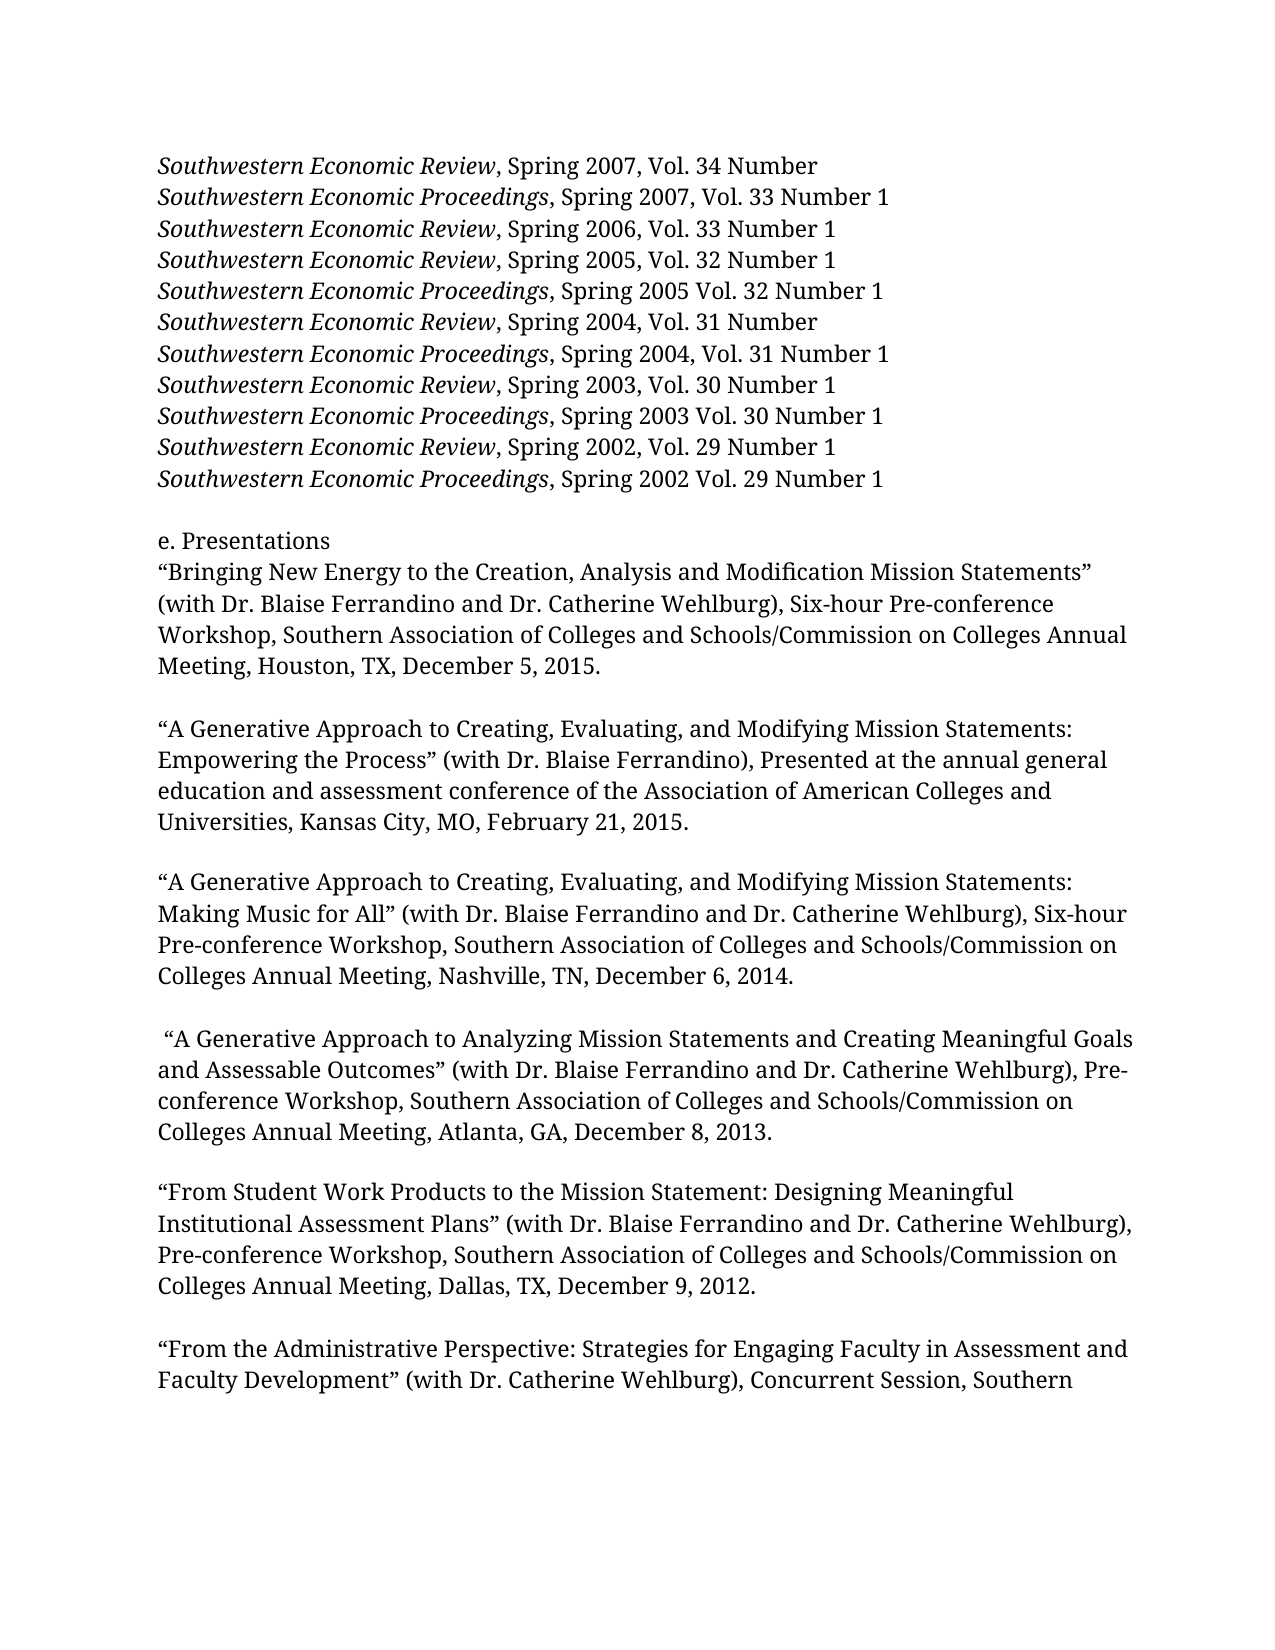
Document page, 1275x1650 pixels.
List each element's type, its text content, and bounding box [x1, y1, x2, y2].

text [157, 1332, 1155, 1395]
text “Bringing New Energy to the Creation, Analysis and Modification Mission Statements” (with Dr. Blaise Ferrandino and Dr. Catherine Wehlburg), Six-hour Pre-conference Workshop, Southern Association of Colleges and Schools/Commission on Colleges Annual Meeting, Houston, TX, December 5, 2015. [157, 556, 1155, 681]
text Southwestern Economic Review, Spring 2002, Vol. 29 Number 1 [120, 431, 1155, 462]
text Southwestern Economic Proceedings, Spring 2003 Vol. 30 Number 1 [120, 400, 1155, 431]
text Southwestern Economic Proceedings, Spring 2007, Vol. 33 Number 1 [120, 181, 1155, 212]
text “A Generative Approach to Analyzing Mission Statements and Creating Meaningful Goals and Assessable Outcomes” (with Dr. Blaise Ferrandino and Dr. Catherine Wehlburg), Pre-conference Workshop, Southern Association of Colleges and Schools/Commission on Colleges Annual Meeting, Atlanta, GA, December 8, 2013. [157, 1022, 1155, 1147]
text Southwestern Economic Proceedings, Spring 2002 Vol. 29 Number 1 [120, 462, 1155, 494]
text “A Generative Approach to Creating, Evaluating, and Modifying Mission Statements: Empowering the Process” (with Dr. Blaise Ferrandino), Presented at the annual general education and assessment conference of the Association of American Colleges and Universities, Kansas City, MO, February 21, 2015. [157, 712, 1155, 837]
text “From Student Work Products to the Mission Statement: Designing Meaningful Institutional Assessment Plans” (with Dr. Blaise Ferrandino and Dr. Catherine Wehlburg), Pre-conference Workshop, Southern Association of Colleges and Schools/Commission on Colleges Annual Meeting, Dallas, TX, December 9, 2012. [157, 1176, 1155, 1301]
text Southwestern Economic Review, Spring 2006, Vol. 33 Number 1 [120, 212, 1155, 244]
text Southwestern Economic Review, Spring 2007, Vol. 34 Number [120, 150, 1155, 181]
text Southwestern Economic Proceedings, Spring 2005 Vol. 32 Number 1 [120, 275, 1155, 306]
text Southwestern Economic Review, Spring 2004, Vol. 31 Number [120, 306, 1155, 337]
text Southwestern Economic Proceedings, Spring 2004, Vol. 31 Number 1 [120, 337, 1155, 369]
text Southwestern Economic Review, Spring 2003, Vol. 30 Number 1 [120, 369, 1155, 400]
text Southwestern Economic Review, Spring 2005, Vol. 32 Number 1 [120, 244, 1155, 275]
text e. Presentations [120, 525, 1155, 556]
text “A Generative Approach to Creating, Evaluating, and Modifying Mission Statements: Making Music for All” (with Dr. Blaise Ferrandino and Dr. Catherine Wehlburg), Six-hour Pre-conference Workshop, Southern Association of Colleges and Schools/Commission on Colleges Annual Meeting, Nashville, TN, December 6, 2014. [157, 866, 1155, 991]
